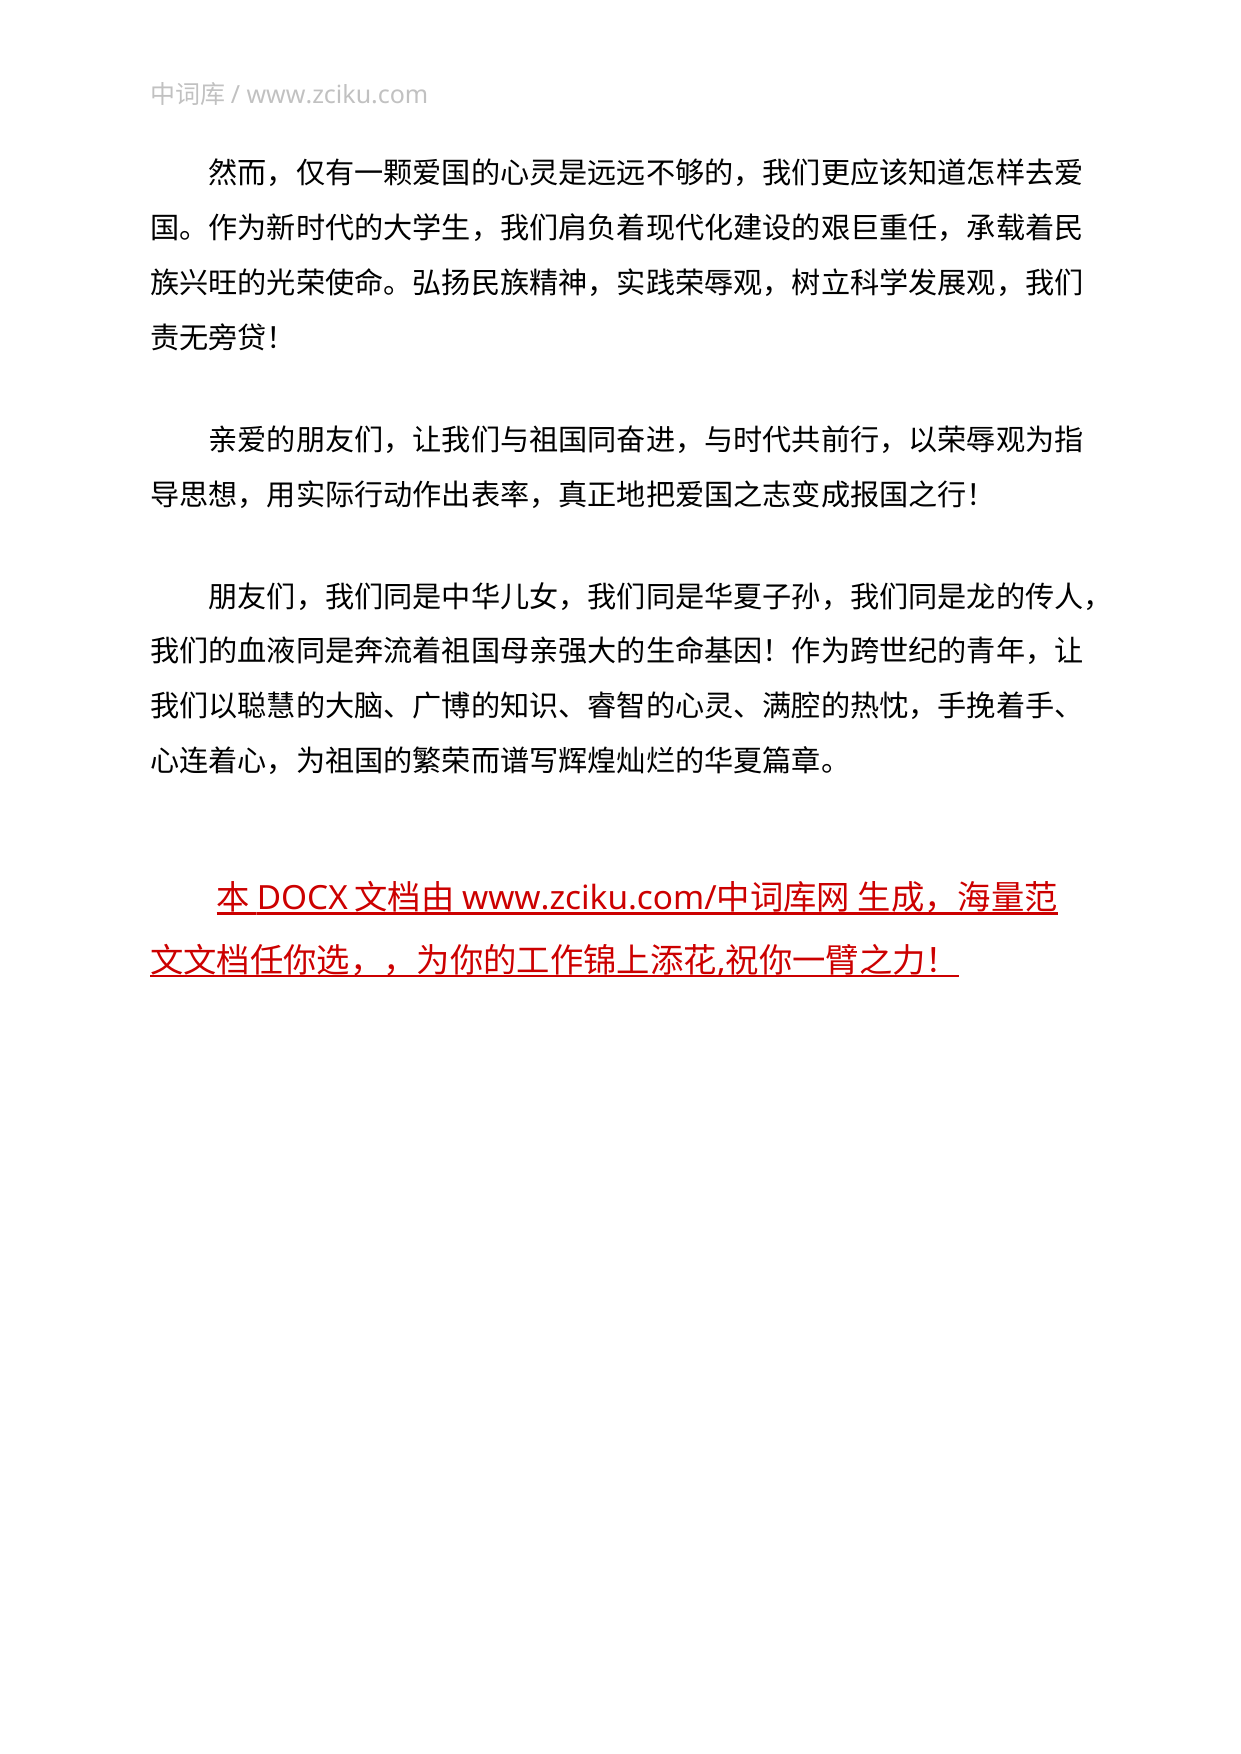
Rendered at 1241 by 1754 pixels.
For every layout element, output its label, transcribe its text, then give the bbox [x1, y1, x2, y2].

text 亲爱的朋友们，让我们与祖国同奋进，与时代共前行，以荣辱观为指导思想，用实际行动作出表率，真正地把爱国之志变成报国之行！ [150, 416, 1090, 514]
text 朋友们，我们同是中华儿女，我们同是华夏子孙，我们同是龙的传人，我们的血液同是奔流着祖国母亲强大的生命基因！作为跨世纪的青年，让我们以聪慧的大脑、广博的知识、睿智的心灵、满腔的热忱，手挽着手、心连着心，为祖国的繁荣而谱写辉煌灿烂的华夏篇章。 [150, 573, 1090, 780]
text 然而，仅有一颗爱国的心灵是远远不够的，我们更应该知道怎样去爱国。作为新时代的大学生，我们肩负着现代化建设的艰巨重任，承载着民族兴旺的光荣使命。弘扬民族精神，实践荣辱观，树立科学发展观，我们责无旁贷！ [150, 150, 1090, 357]
text 本DOCX文档由 www.zciku.com/中词库网 生成，海量范文文档任你选，，为你的工作锦上添花,祝你一臂之力！ [150, 871, 1090, 982]
